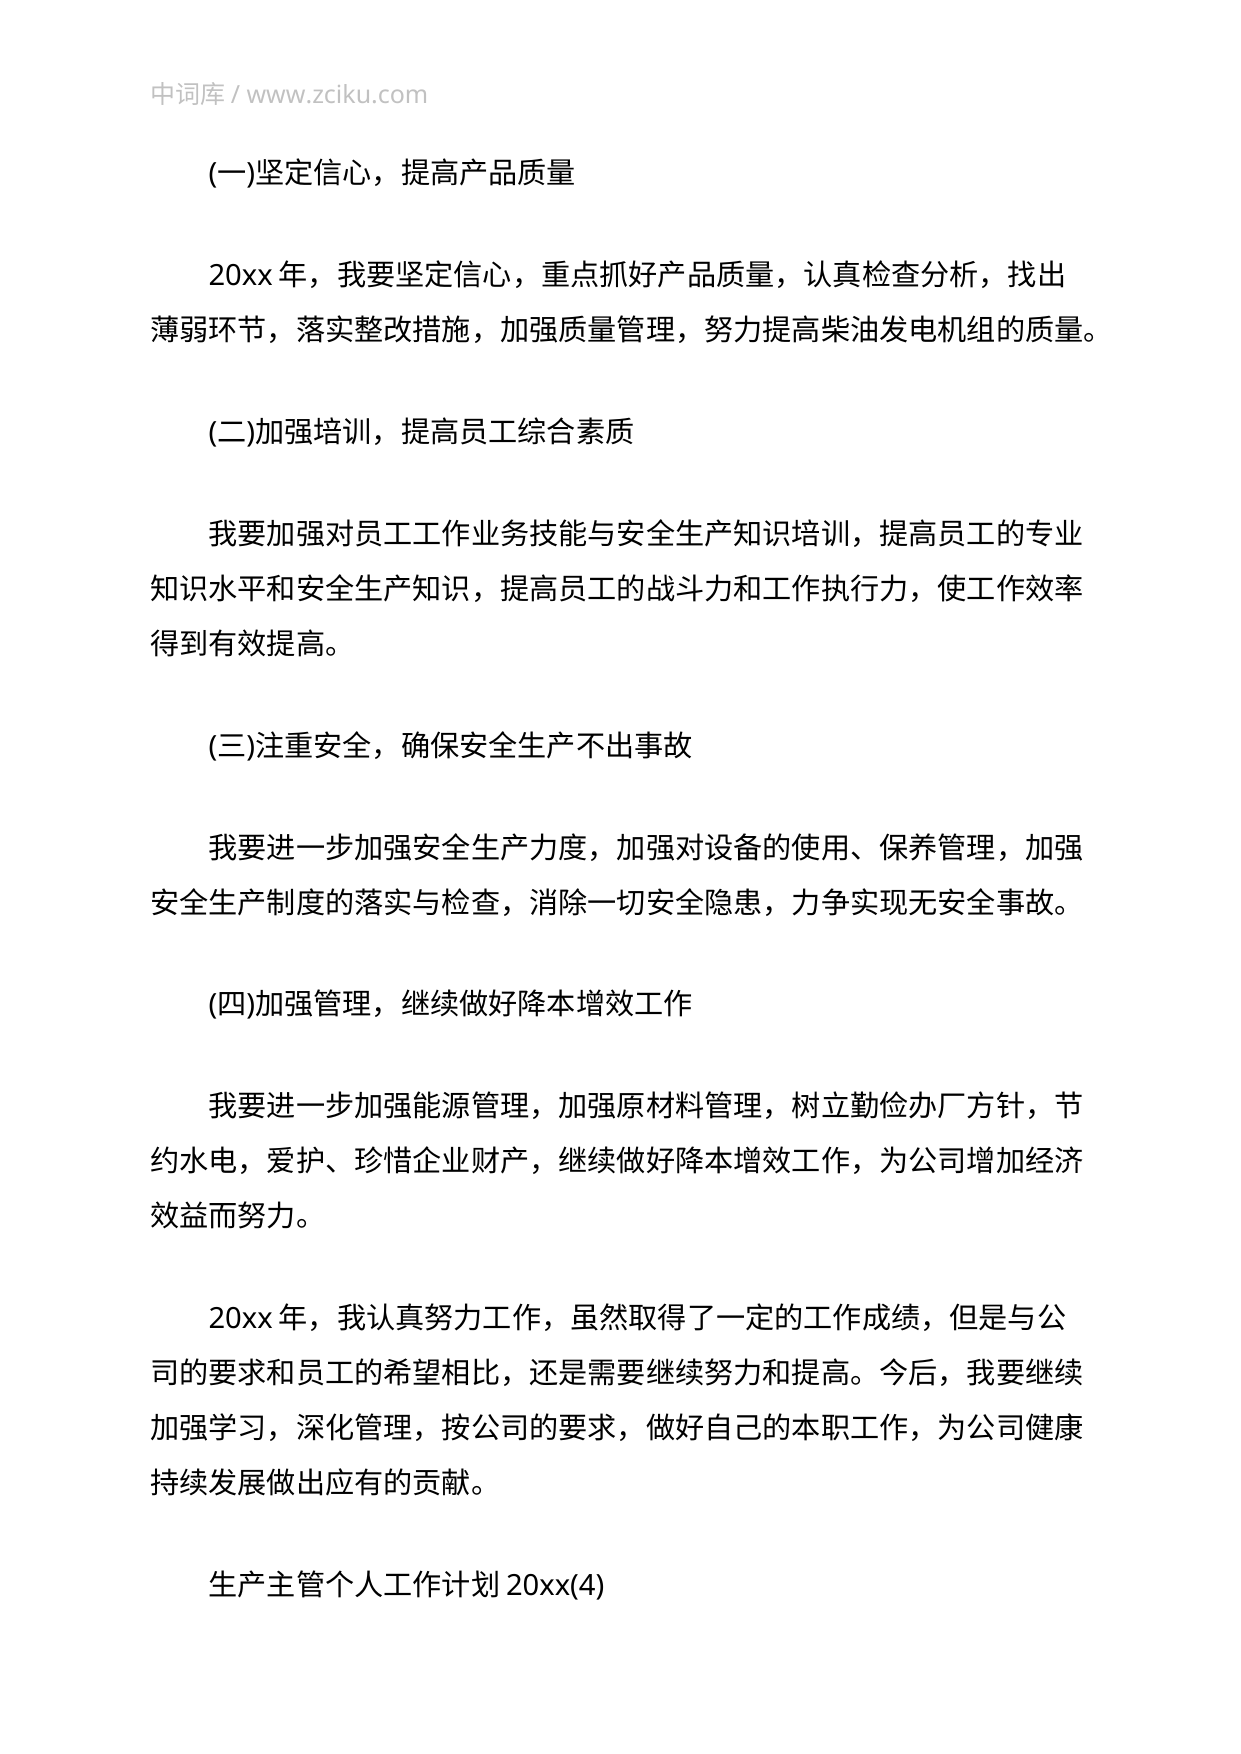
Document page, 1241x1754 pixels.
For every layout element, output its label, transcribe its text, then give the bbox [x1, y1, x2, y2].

text 我要进一步加强能源管理，加强原材料管理，树立勤俭办厂方针，节约水电，爱护、珍惜企业财产，继续做好降本增效工作，为公司增加经济效益而努力。 [150, 1083, 1090, 1235]
text 20xx年，我认真努力工作，虽然取得了一定的工作成绩，但是与公司的要求和员工的希望相比，还是需要继续努力和提高。今后，我要继续加强学习，深化管理，按公司的要求，做好自己的本职工作，为公司健康持续发展做出应有的贡献。 [150, 1294, 1090, 1502]
text 我要进一步加强安全生产力度，加强对设备的使用、保养管理，加强安全生产制度的落实与检查，消除一切安全隐患，力争实现无安全事故。 [150, 824, 1090, 921]
text (一)坚定信心，提高产品质量 [150, 150, 1090, 192]
text (四)加强管理，继续做好降本增效工作 [150, 981, 1090, 1023]
text 我要加强对员工工作业务技能与安全生产知识培训，提高员工的专业知识水平和安全生产知识，提高员工的战斗力和工作执行力，使工作效率得到有效提高。 [150, 511, 1090, 663]
text (三)注重安全，确保安全生产不出事故 [150, 722, 1090, 765]
text 生产主管个人工作计划20xx(4) [150, 1561, 1090, 1603]
text 20xx年，我要坚定信心，重点抓好产品质量，认真检查分析，找出薄弱环节，落实整改措施，加强质量管理，努力提高柴油发电机组的质量。 [150, 252, 1090, 349]
text (二)加强培训，提高员工综合素质 [150, 409, 1090, 451]
